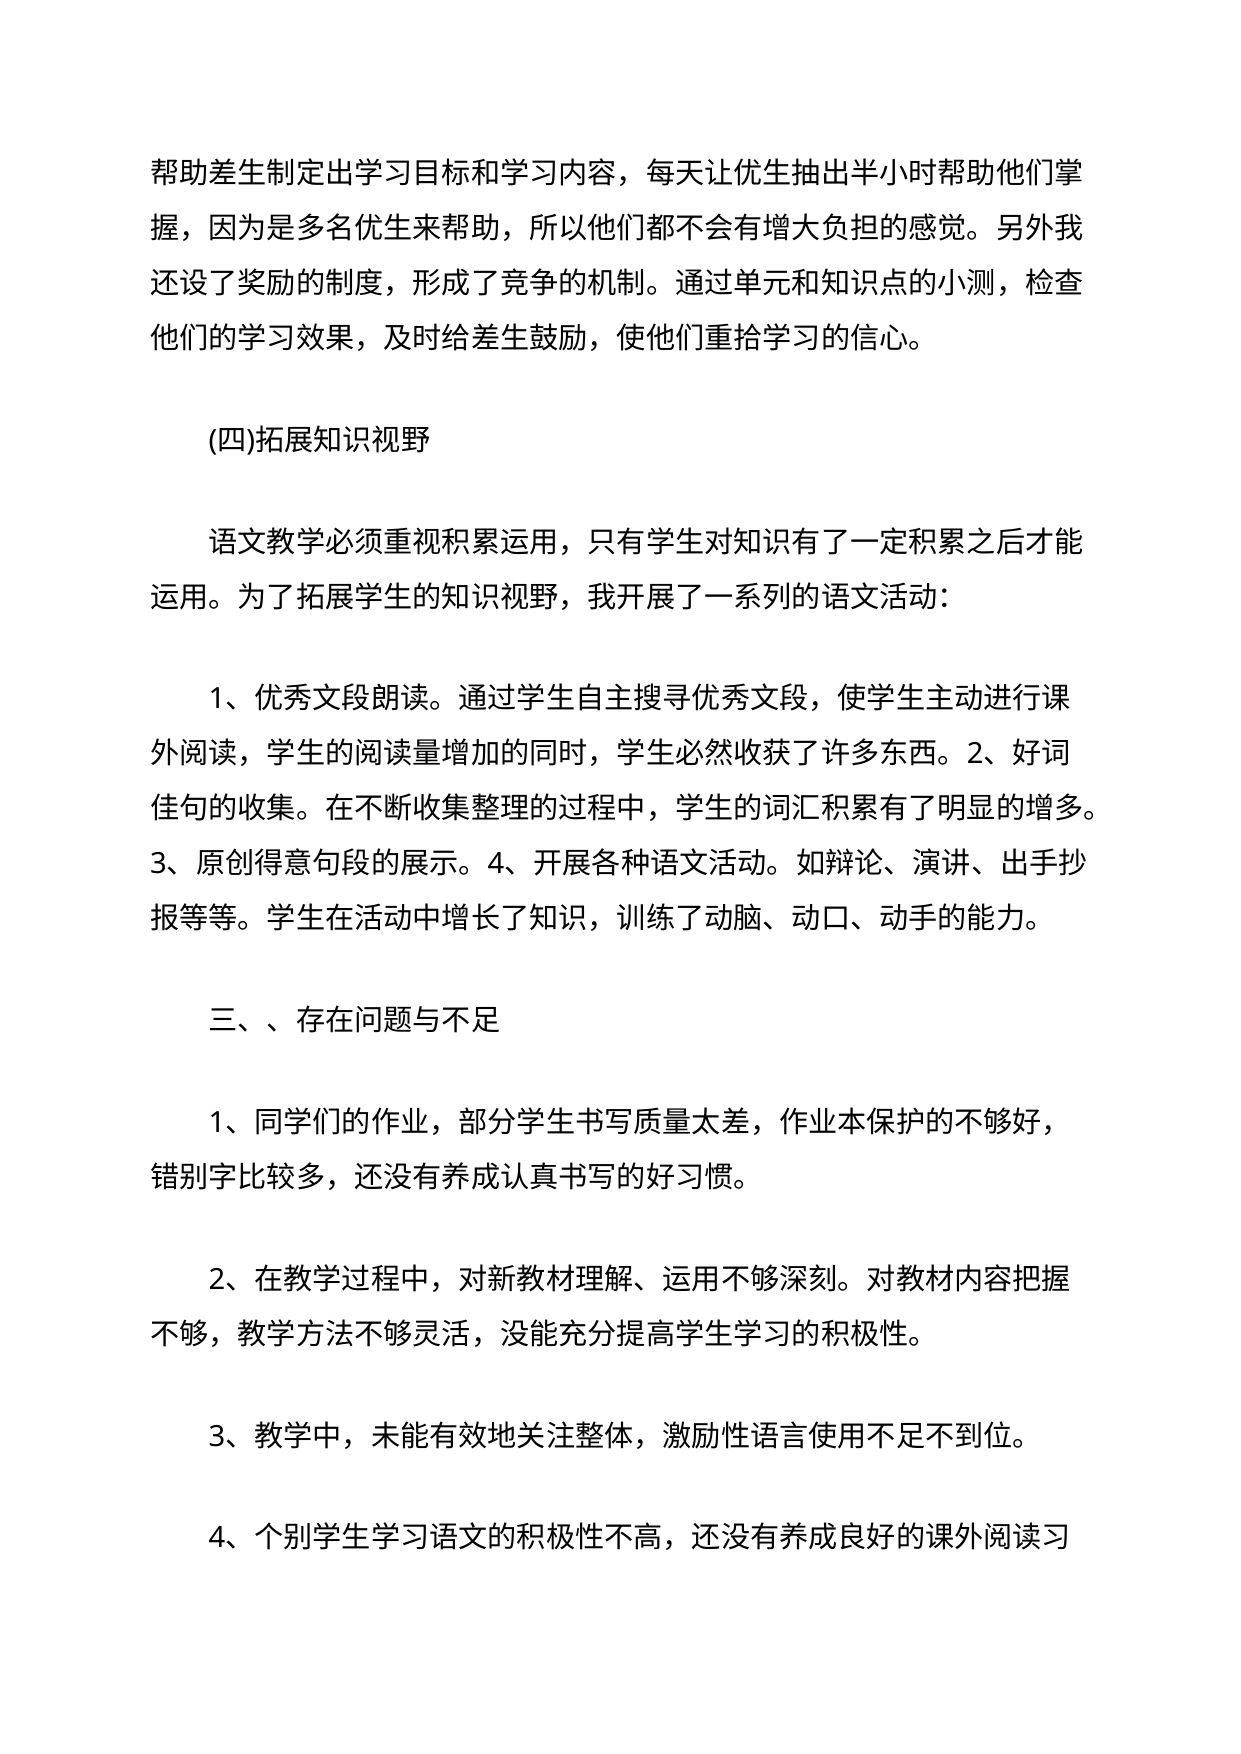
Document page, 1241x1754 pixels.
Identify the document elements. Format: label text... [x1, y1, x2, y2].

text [150, 1514, 1090, 1556]
text 1、优秀文段朗读。通过学生自主搜寻优秀文段，使学生主动进行课外阅读，学生的阅读量增加的同时，学生必然收获了许多东西。2、好词佳句的收集。在不断收集整理的过程中，学生的词汇积累有了明显的增多。3、原创得意句段的展示。4、开展各种语文活动。如辩论、演讲、出手抄报等等。学生在活动中增长了知识，训练了动脑、动口、动手的能力。 [150, 675, 1090, 937]
text 3、教学中，未能有效地关注整体，激励性语言使用不足不到位。 [150, 1412, 1090, 1454]
text (四)拓展知识视野 [150, 416, 1090, 459]
text 2、在教学过程中，对新教材理解、运用不够深刻。对教材内容把握不够，教学方法不够灵活，没能充分提高学生学习的积极性。 [150, 1255, 1090, 1353]
text 三、、存在问题与不足 [150, 997, 1090, 1039]
text 1、同学们的作业，部分学生书写质量太差，作业本保护的不够好，错别字比较多，还没有养成认真书写的好习惯。 [150, 1098, 1090, 1196]
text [150, 150, 1090, 357]
text 语文教学必须重视积累运用，只有学生对知识有了一定积累之后才能运用。为了拓展学生的知识视野，我开展了一系列的语文活动： [150, 518, 1090, 616]
